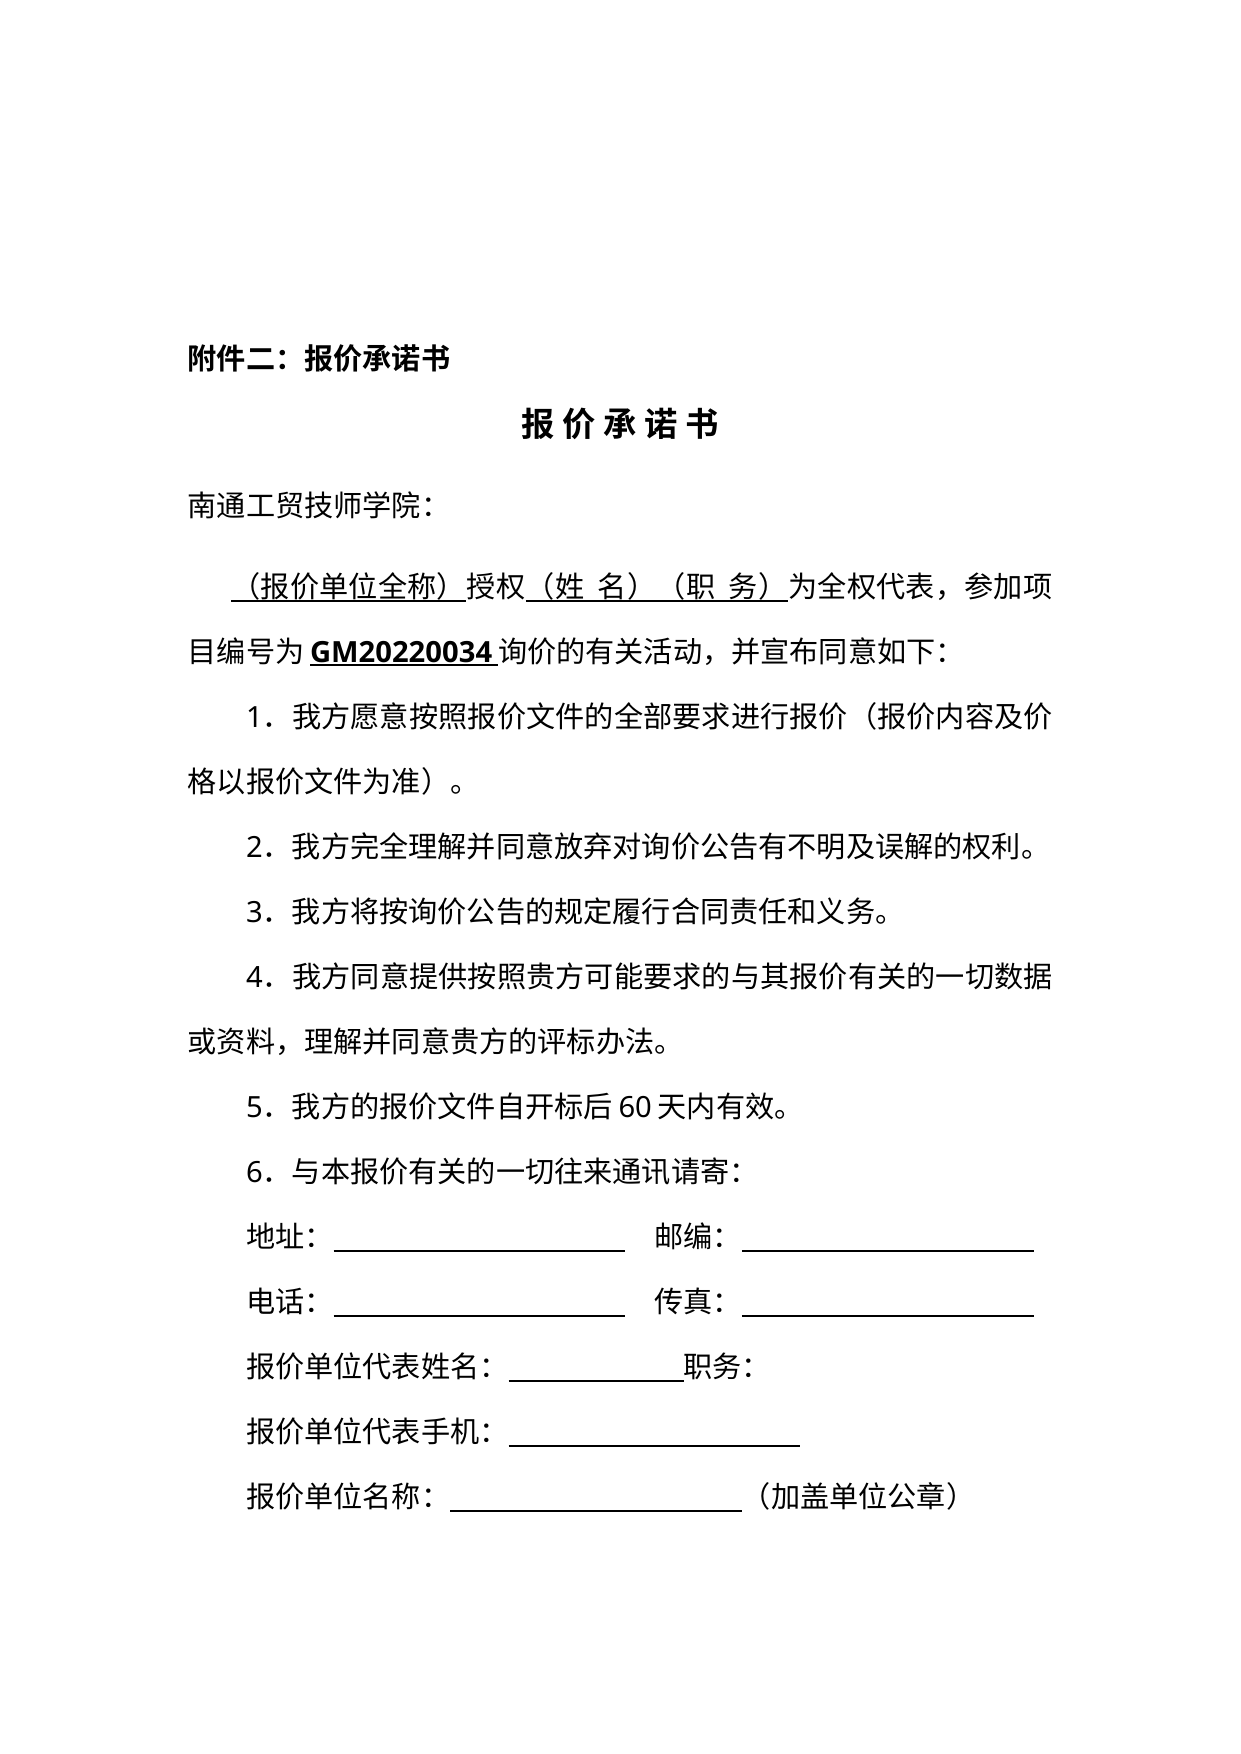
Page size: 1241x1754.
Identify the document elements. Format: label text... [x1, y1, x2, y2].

text 3．我方将按询价公告的规定履行合同责任和义务。 [187, 877, 1053, 942]
text （报价单位全称）授权（姓 名）（职 务）为全权代表，参加项目编号为GM20220034询价的有关活动，并宣布同意如下： [187, 552, 1053, 682]
text 报价单位代表姓名： 职务： [187, 1332, 1053, 1397]
text 报价单位代表手机： [187, 1397, 1053, 1462]
text 6．与本报价有关的一切往来通讯请寄： [187, 1137, 1053, 1202]
text 电话： 传真： [187, 1267, 1053, 1332]
text 1．我方愿意按照报价文件的全部要求进行报价（报价内容及价格以报价文件为准）。 [187, 682, 1053, 812]
text 5．我方的报价文件自开标后60天内有效。 [187, 1072, 1053, 1137]
text 地址： 邮编： [187, 1202, 1053, 1267]
text 报价单位名称： （加盖单位公章） [187, 1462, 1053, 1527]
text 附件二：报价承诺书 [187, 324, 1053, 389]
text 4．我方同意提供按照贵方可能要求的与其报价有关的一切数据或资料，理解并同意贵方的评标办法。 [187, 942, 1053, 1072]
text 报 价 承 诺 书 [187, 389, 1053, 454]
text 2．我方完全理解并同意放弃对询价公告有不明及误解的权利。 [187, 812, 1053, 877]
text 南通工贸技师学院： [187, 471, 1053, 536]
